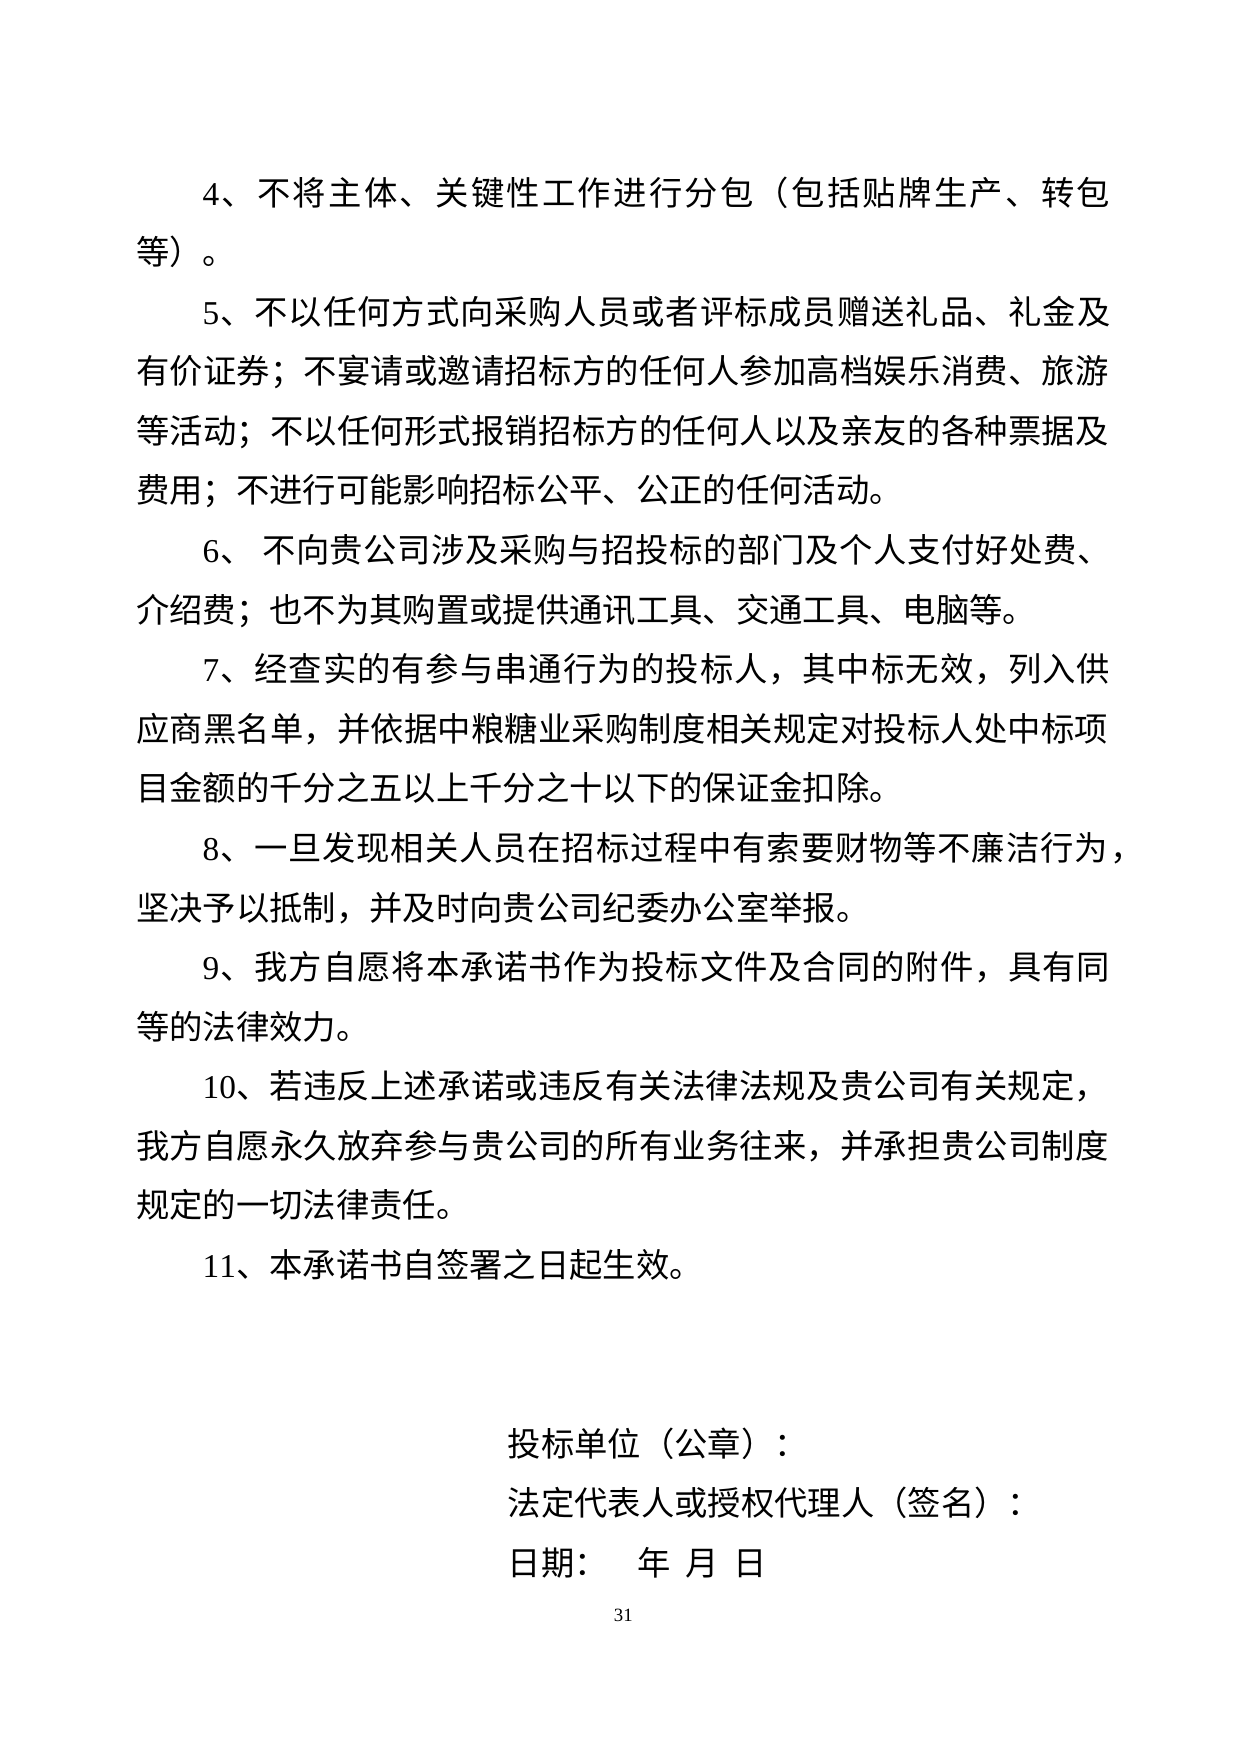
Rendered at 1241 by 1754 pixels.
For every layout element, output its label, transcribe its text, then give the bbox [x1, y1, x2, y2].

text 11、本承诺书自签署之日起生效。 [136, 1233, 1110, 1293]
text 投标单位（公章）： [508, 1412, 1110, 1472]
text 9、我方自愿将本承诺书作为投标文件及合同的附件，具有同等的法律效力。 [136, 935, 1110, 1054]
text 8、一旦发现相关人员在招标过程中有索要财物等不廉洁行为，坚决予以抵制，并及时向贵公司纪委办公室举报。 [136, 816, 1110, 935]
text 5、不以任何方式向采购人员或者评标成员赠送礼品、礼金及有价证券；不宴请或邀请招标方的任何人参加高档娱乐消费、旅游等活动；不以任何形式报销招标方的任何人以及亲友的各种票据及费用；不进行可能影响招标公平、公正的任何活动。 [136, 280, 1110, 518]
text 10、若违反上述承诺或违反有关法律法规及贵公司有关规定，我方自愿永久放弃参与贵公司的所有业务往来，并承担贵公司制度规定的一切法律责任。 [136, 1054, 1110, 1233]
text 6、 不向贵公司涉及采购与招投标的部门及个人支付好处费、介绍费；也不为其购置或提供通讯工具、交通工具、电脑等。 [136, 518, 1110, 637]
text 法定代表人或授权代理人（签名）： [508, 1472, 1110, 1531]
text 7、经查实的有参与串通行为的投标人，其中标无效，列入供应商黑名单，并依据中粮糖业采购制度相关规定对投标人处中标项目金额的千分之五以上千分之十以下的保证金扣除。 [136, 637, 1110, 816]
text 日期： 年 月 日 [508, 1531, 1110, 1591]
text 4、不将主体、关键性工作进行分包（包括贴牌生产、转包等）。 [136, 161, 1110, 280]
